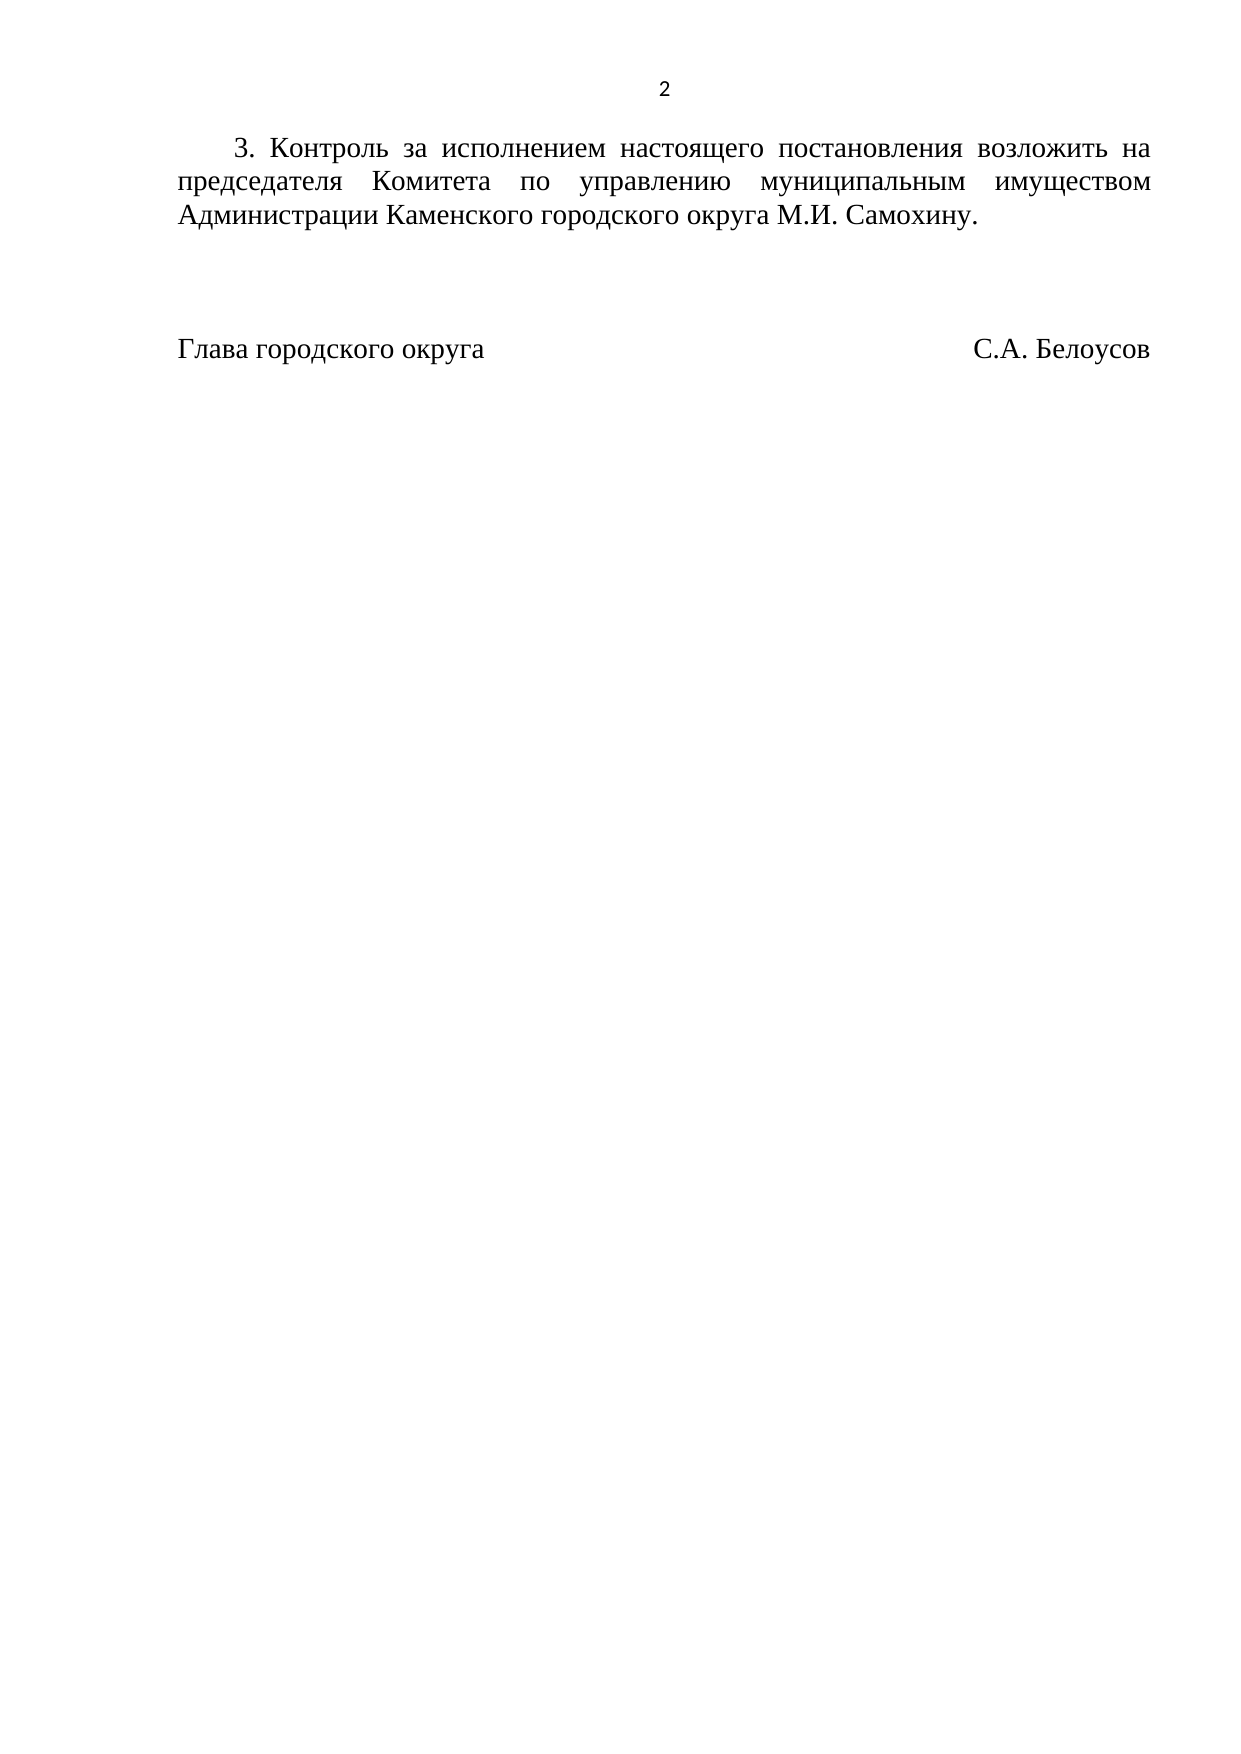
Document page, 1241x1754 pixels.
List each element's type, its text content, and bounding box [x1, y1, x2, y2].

text 3. Контроль за исполнением настоящего постановления возложить на председателя Комитета по управлению муниципальным имуществом Администрации Каменского городского округа М.И. Самохину. [177, 130, 1152, 231]
text Глава городского округа С.А. Белоусов [177, 331, 1152, 365]
